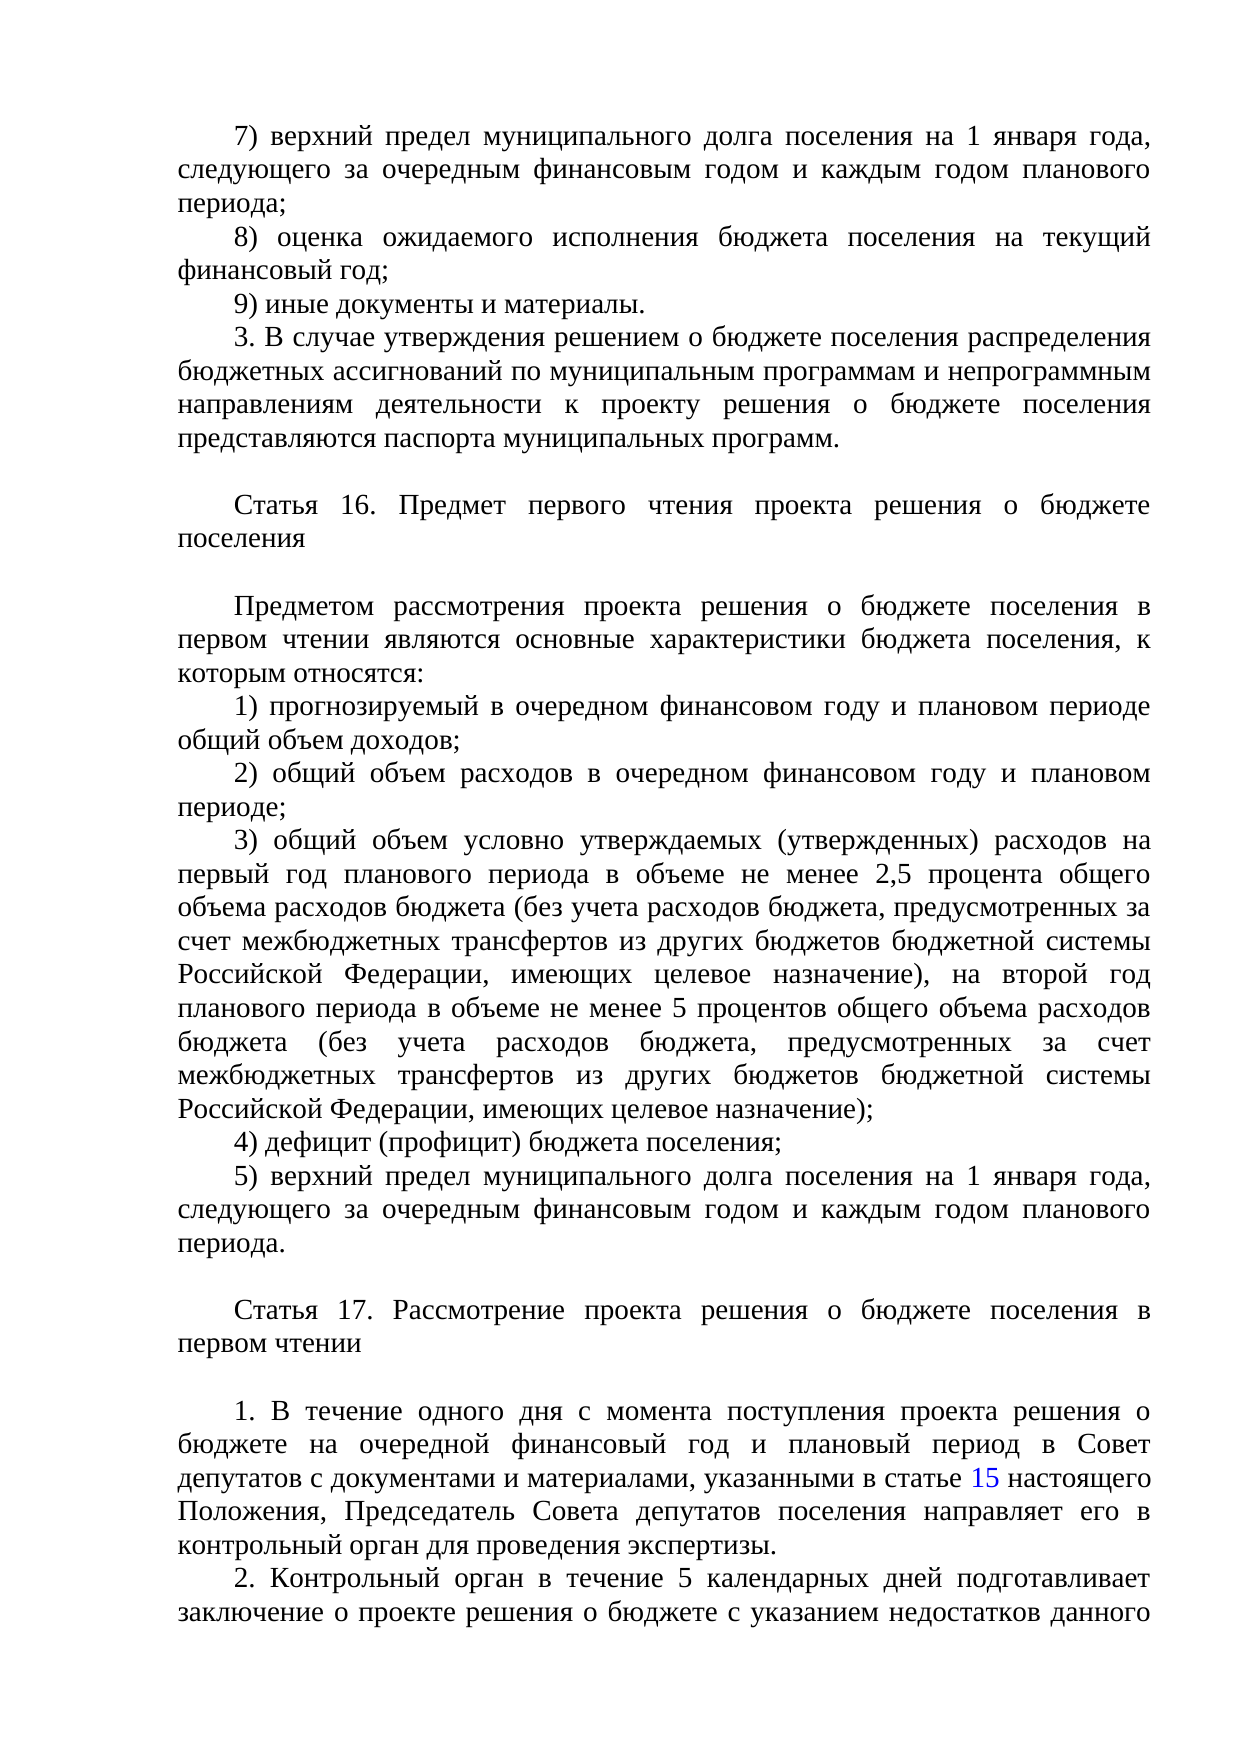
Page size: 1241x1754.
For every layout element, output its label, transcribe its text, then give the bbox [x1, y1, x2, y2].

text 1) прогнозируемый в очередном финансовом году и плановом периоде общий объем доходов; [177, 688, 1152, 755]
text Статья 17. Рассмотрение проекта решения о бюджете поселения в первом чтении [177, 1292, 1152, 1359]
text 8) оценка ожидаемого исполнения бюджета поселения на текущий финансовый год; [177, 219, 1152, 286]
text Предметом рассмотрения проекта решения о бюджете поселения в первом чтении являются основные характеристики бюджета поселения, к которым относятся: [177, 588, 1152, 688]
text 7) верхний предел муниципального долга поселения на 1 января года, следующего за очередным финансовым годом и каждым годом планового периода; [177, 118, 1152, 219]
text 9) иные документы и материалы. [177, 286, 1152, 319]
text 3) общий объем условно утверждаемых (утвержденных) расходов на первый год планового периода в объеме не менее 2,5 процента общего объема расходов бюджета (без учета расходов бюджета, предусмотренных за счет межбюджетных трансфертов из других бюджетов бюджетной системы Российской Федерации, имеющих целевое назначение), на второй год планового периода в объеме не менее 5 процентов общего объема расходов бюджета (без учета расходов бюджета, предусмотренных за счет межбюджетных трансфертов из других бюджетов бюджетной системы Российской Федерации, имеющих целевое назначение); [177, 822, 1152, 1124]
text 3. В случае утверждения решением о бюджете поселения распределения бюджетных ассигнований по муниципальным программам и непрограммным направлениям деятельности к проекту решения о бюджете поселения представляются паспорта муниципальных программ. [177, 319, 1152, 453]
text 1. В течение одного дня с момента поступления проекта решения о бюджете на очередной финансовый год и плановый период в Совет депутатов с документами и материалами, указанными в статье 15 настоящего Положения, Председатель Совета депутатов поселения направляет его в контрольный орган для проведения экспертизы. [177, 1393, 1152, 1560]
text 4) дефицит (профицит) бюджета поселения; [177, 1124, 1152, 1158]
text Статья 16. Предмет первого чтения проекта решения о бюджете поселения [177, 487, 1152, 554]
text 5) верхний предел муниципального долга поселения на 1 января года, следующего за очередным финансовым годом и каждым годом планового периода. [177, 1158, 1152, 1258]
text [177, 1560, 1152, 1627]
text 2) общий объем расходов в очередном финансовом году и плановом периоде; [177, 755, 1152, 822]
